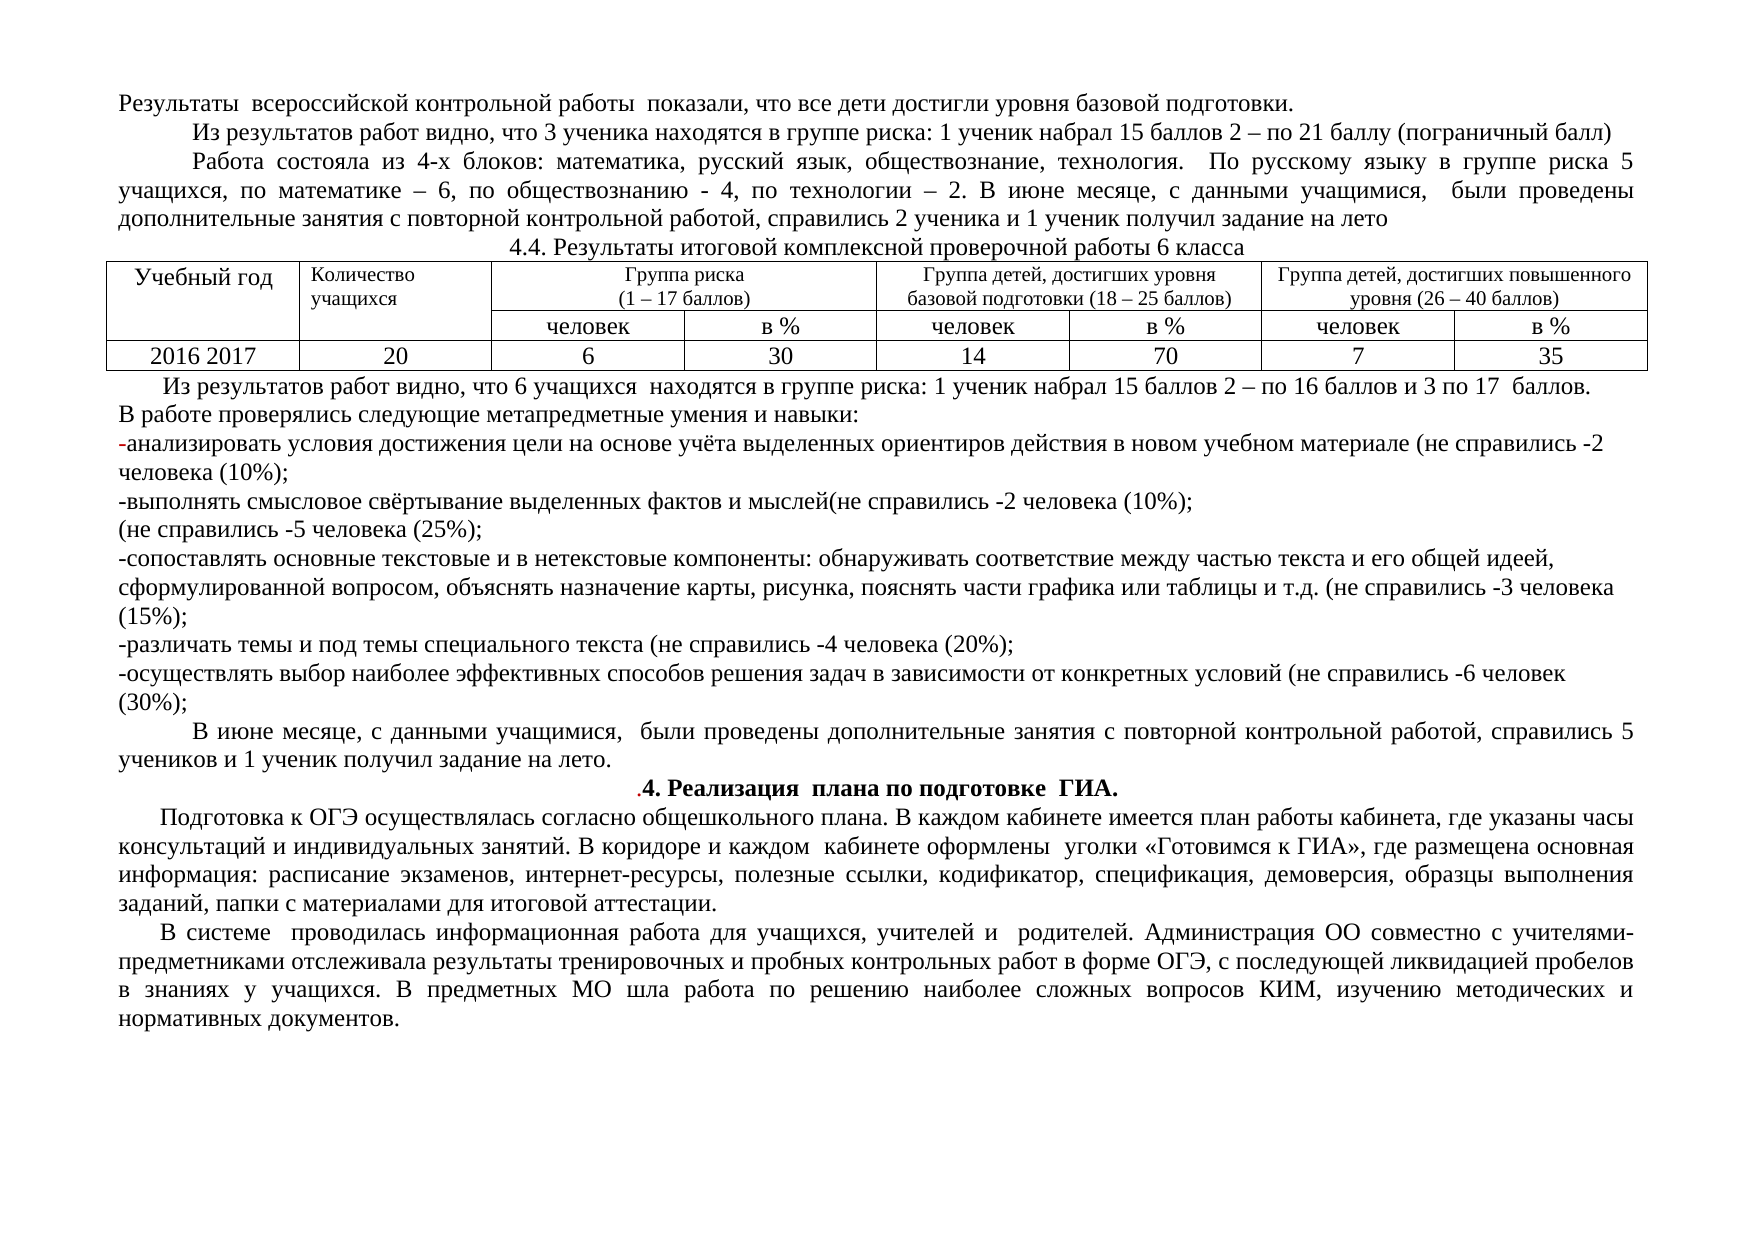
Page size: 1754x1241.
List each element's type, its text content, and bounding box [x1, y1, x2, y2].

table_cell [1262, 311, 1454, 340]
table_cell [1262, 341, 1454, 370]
text -сопоставлять основные текстовые и в нетекстовые компоненты: обнаруживать соответствие между частью текста и его общей идеей, сформулированной вопросом, объяснять назначение карты, рисунка, пояснять части графика или таблицы и т.д. (не справились -3 человека (15%); [118, 543, 1636, 629]
text .4. Реализация плана по подготовке ГИА. [118, 773, 1636, 802]
text 4.4. Результаты итоговой комплексной проверочной работы 6 класса [118, 232, 1636, 261]
text В работе проверялись следующие метапредметные умения и навыки: [118, 399, 1636, 428]
text Из результатов работ видно, что 6 учащихся находятся в группе риска: 1 ученик набрал 15 баллов 2 – по 16 баллов и 3 по 17 баллов. [118, 371, 1636, 399]
text (не справились -5 человека (25%); [118, 514, 1636, 543]
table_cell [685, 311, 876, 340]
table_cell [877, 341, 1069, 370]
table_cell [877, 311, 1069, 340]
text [118, 88, 1636, 117]
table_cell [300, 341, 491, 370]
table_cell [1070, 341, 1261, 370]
text Работа состояла из 4-х блоков: математика, русский язык, обществознание, технология. По русскому языку в группе риска 5 учащихся, по математике – 6, по обществознанию - 4, по технологии – 2. В июне месяце, с данными учащимися, были проведены дополнительные занятия с повторной контрольной работой, справились 2 ученика и 1 ученик получил задание на лето [118, 146, 1636, 232]
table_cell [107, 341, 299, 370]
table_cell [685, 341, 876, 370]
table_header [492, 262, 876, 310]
text -различать темы и под темы специального текста (не справились -4 человека (20%); [118, 629, 1636, 658]
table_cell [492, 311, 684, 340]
text В июне месяце, с данными учащимися, были проведены дополнительные занятия с повторной контрольной работой, справились 5 учеников и 1 ученик получил задание на лето. [118, 716, 1636, 773]
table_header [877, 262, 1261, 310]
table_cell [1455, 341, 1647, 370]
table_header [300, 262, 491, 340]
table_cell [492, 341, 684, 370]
text -осуществлять выбор наиболее эффективных способов решения задач в зависимости от конкретных условий (не справились -6 человек (30%); [118, 658, 1636, 716]
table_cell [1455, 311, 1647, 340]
text -анализировать условия достижения цели на основе учёта выделенных ориентиров действия в новом учебном материале (не справились -2 человека (10%); [118, 428, 1636, 486]
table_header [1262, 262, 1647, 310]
text Подготовка к ОГЭ осуществлялась согласно общешкольного плана. В каждом кабинете имеется план работы кабинета, где указаны часы консультаций и индивидуальных занятий. В коридоре и каждом кабинете оформлены уголки «Готовимся к ГИА», где размещена основная информация: расписание экзаменов, интернет-ресурсы, полезные ссылки, кодификатор, спецификация, демоверсия, образцы выполнения заданий, папки с материалами для итоговой аттестации. [118, 802, 1636, 917]
text -выполнять смысловое свёртывание выделенных фактов и мыслей(не справились -2 человека (10%); [118, 486, 1636, 514]
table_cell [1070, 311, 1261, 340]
text В системе проводилась информационная работа для учащихся, учителей и родителей. Администрация ОО совместно с учителями-предметниками отслеживала результаты тренировочных и пробных контрольных работ в форме ОГЭ, с последующей ликвидацией пробелов в знаниях у учащихся. В предметных МО шла работа по решению наиболее сложных вопросов КИМ, изучению методических и нормативных документов. [118, 917, 1636, 1032]
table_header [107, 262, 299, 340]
text Из результатов работ видно, что 3 ученика находятся в группе риска: 1 ученик набрал 15 баллов 2 – по 21 баллу (пограничный балл) [118, 117, 1636, 146]
